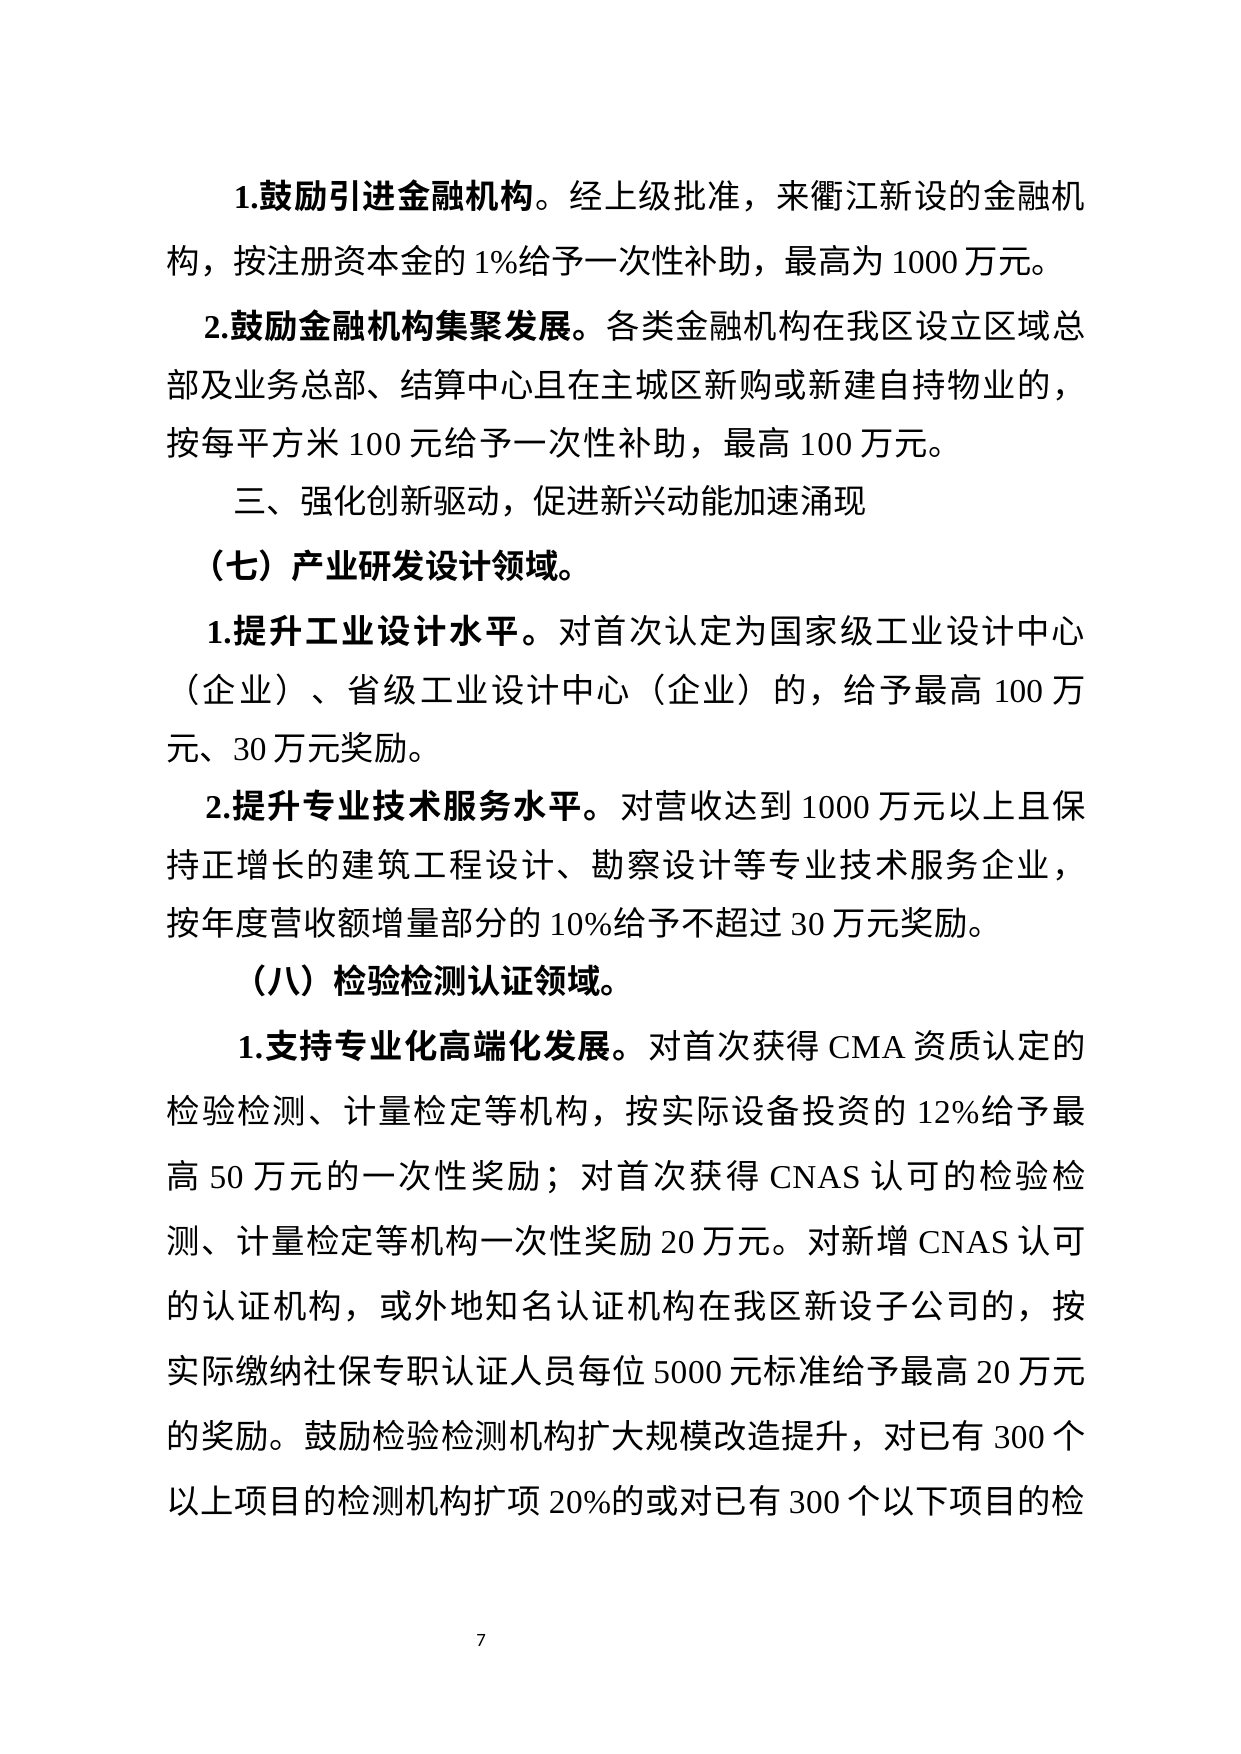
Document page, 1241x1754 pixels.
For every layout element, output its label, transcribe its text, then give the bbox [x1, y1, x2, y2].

text （八）检验检测认证领域。 [167, 947, 1085, 1012]
text 2.提升专业技术服务水平。对营收达到1000万元以上且保持正增长的建筑工程设计、勘察设计等专业技术服务企业，按年度营收额增量部分的10%给予不超过30万元奖励。 [167, 772, 1085, 947]
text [167, 1012, 1085, 1532]
text 三、强化创新驱动，促进新兴动能加速涌现 [167, 467, 1085, 532]
text 1.提升工业设计水平。对首次认定为国家级工业设计中心（企业）、省级工业设计中心（企业）的，给予最高100万元、30万元奖励。 [167, 597, 1085, 772]
text 1.鼓励引进金融机构。经上级批准，来衢江新设的金融机构，按注册资本金的1%给予一次性补助，最高为1000万元。 [167, 162, 1085, 292]
text （七）产业研发设计领域。 [167, 532, 1085, 597]
text 2.鼓励金融机构集聚发展。各类金融机构在我区设立区域总部及业务总部、结算中心且在主城区新购或新建自持物业的，按每平方米100元给予一次性补助，最高100万元。 [167, 292, 1085, 467]
